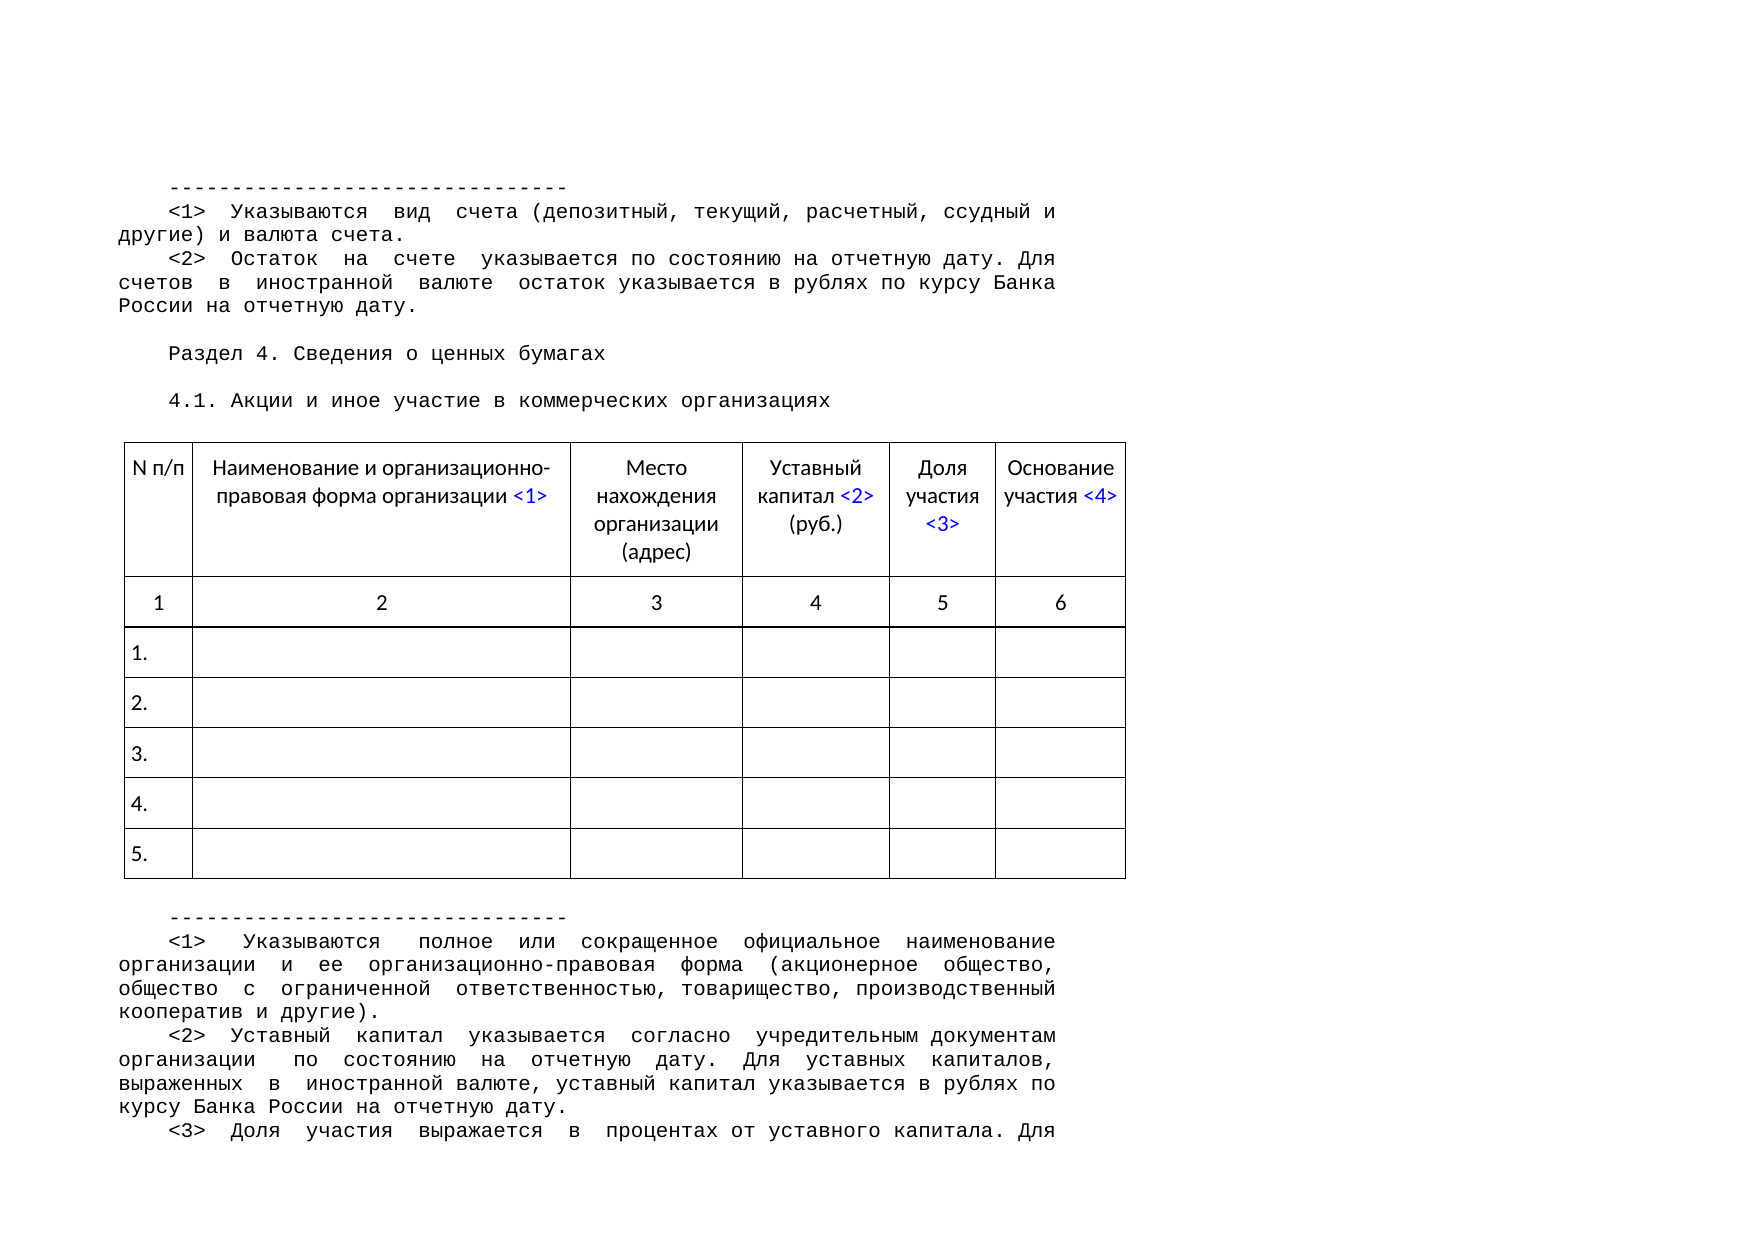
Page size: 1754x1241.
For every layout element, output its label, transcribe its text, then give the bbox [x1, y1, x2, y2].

table_cell 5 [890, 577, 995, 626]
table_cell [571, 728, 742, 777]
table_header Место нахождения организации (адрес) [571, 443, 742, 576]
text общество с ограниченной ответственностью, товарищество, производственный [118, 978, 1636, 1002]
text <3> Доля участия выражается в процентах от уставного капитала. Для [118, 1120, 1636, 1143]
table_cell [193, 628, 570, 677]
table_cell 2 [193, 577, 570, 626]
text Раздел 4. Сведения о ценных бумагах [118, 343, 1636, 366]
table_cell 3. [125, 728, 192, 777]
table_cell [743, 678, 889, 727]
table_cell [890, 628, 995, 677]
text -------------------------------- [118, 177, 1636, 201]
text -------------------------------- [118, 907, 1636, 931]
table_cell 5. [125, 829, 192, 878]
table_header Доля участия <3> [890, 443, 995, 576]
text 4.1. Акции и иное участие в коммерческих организациях [118, 390, 1636, 414]
table_cell [571, 829, 742, 878]
text <1> Указываются полное или сокращенное официальное наименование [118, 931, 1636, 954]
text России на отчетную дату. [118, 295, 1636, 319]
text <2> Остаток на счете указывается по состоянию на отчетную дату. Для [118, 248, 1636, 272]
text организации и ее организационно-правовая форма (акционерное общество, [118, 954, 1636, 978]
text счетов в иностранной валюте остаток указывается в рублях по курсу Банка [118, 272, 1636, 295]
table_header Основание участия <4> [996, 443, 1125, 576]
text <1> Указываются вид счета (депозитный, текущий, расчетный, ссудный и [118, 201, 1636, 224]
text выраженных в иностранной валюте, уставный капитал указывается в рублях по [118, 1072, 1636, 1096]
table_cell 1 [125, 577, 192, 626]
table_cell [890, 778, 995, 828]
table_cell [890, 829, 995, 878]
table_cell [193, 778, 570, 828]
table_cell 4. [125, 778, 192, 828]
table_header Уставный капитал <2> (руб.) [743, 443, 889, 576]
table_cell [996, 728, 1125, 777]
table_header N п/п [125, 443, 192, 576]
table_cell [996, 628, 1125, 677]
table_cell [193, 678, 570, 727]
table_cell [193, 829, 570, 878]
table_header Наименование и организационно-правовая форма организации <1> [193, 443, 570, 576]
text курсу Банка России на отчетную дату. [118, 1096, 1636, 1120]
table_cell [743, 728, 889, 777]
table_cell [571, 628, 742, 677]
table_cell [571, 778, 742, 828]
text другие) и валюта счета. [118, 224, 1636, 248]
table_cell 4 [743, 577, 889, 626]
table_cell [193, 728, 570, 777]
table_cell 1. [125, 628, 192, 677]
table_cell [890, 678, 995, 727]
text <2> Уставный капитал указывается согласно учредительным документам [118, 1025, 1636, 1049]
table_cell [743, 628, 889, 677]
text организации по состоянию на отчетную дату. Для уставных капиталов, [118, 1049, 1636, 1072]
text кооператив и другие). [118, 1002, 1636, 1025]
table_cell [996, 778, 1125, 828]
table_cell [571, 678, 742, 727]
table_cell [743, 778, 889, 828]
table_cell [996, 678, 1125, 727]
table_cell [996, 829, 1125, 878]
table_cell [890, 728, 995, 777]
table_cell 2. [125, 678, 192, 727]
table_cell 3 [571, 577, 742, 626]
table_cell 6 [996, 577, 1125, 626]
table_cell [743, 829, 889, 878]
